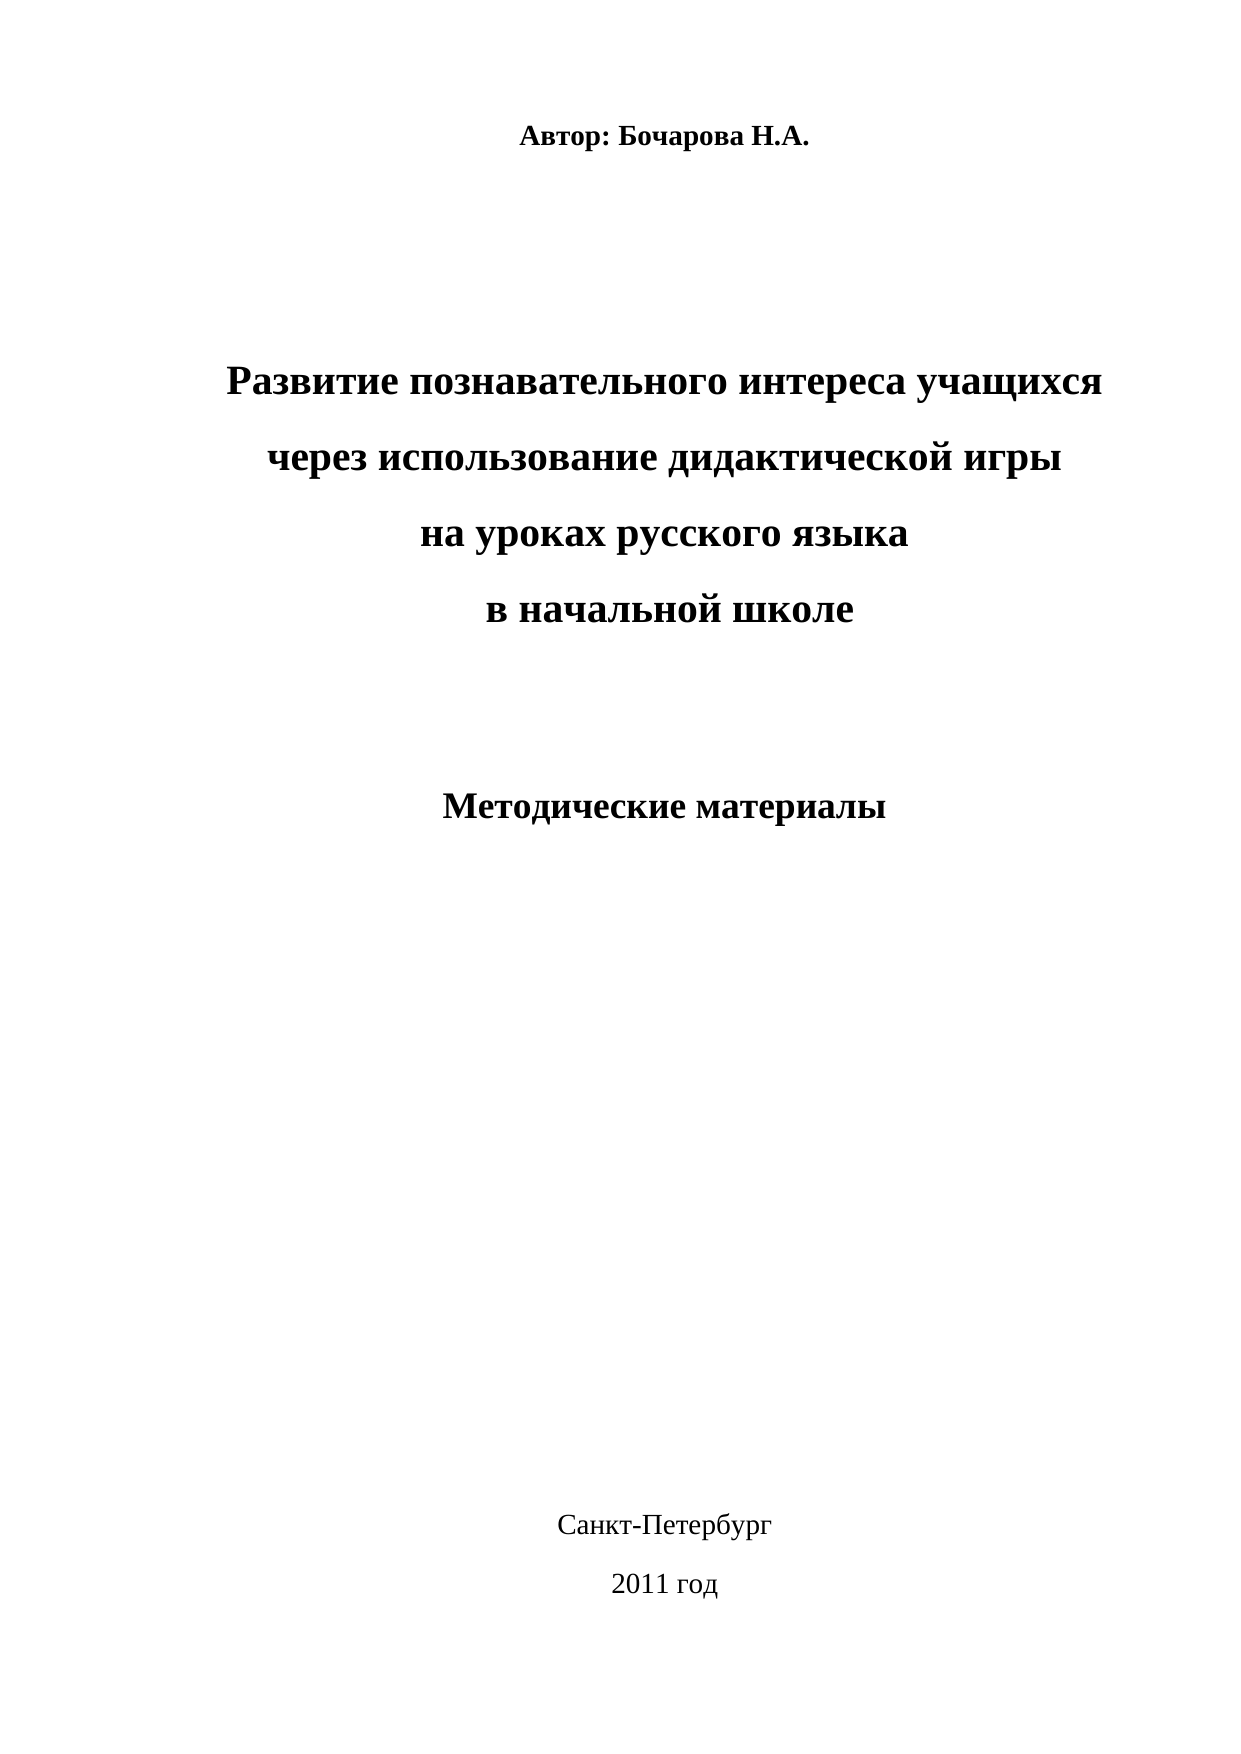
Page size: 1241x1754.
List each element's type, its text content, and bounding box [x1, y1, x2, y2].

text через использование дидактической игры [177, 432, 1152, 479]
text Автор: Бочарова Н.А. [177, 118, 1152, 152]
text Методические материалы [177, 784, 1152, 827]
text Санкт-Петербург [177, 1507, 1152, 1541]
text на уроках русского языка [177, 507, 1152, 555]
text в начальной школе [177, 583, 1152, 631]
text 2011 год [177, 1567, 1152, 1600]
text Развитие познавательного интереса учащихся [177, 356, 1152, 403]
